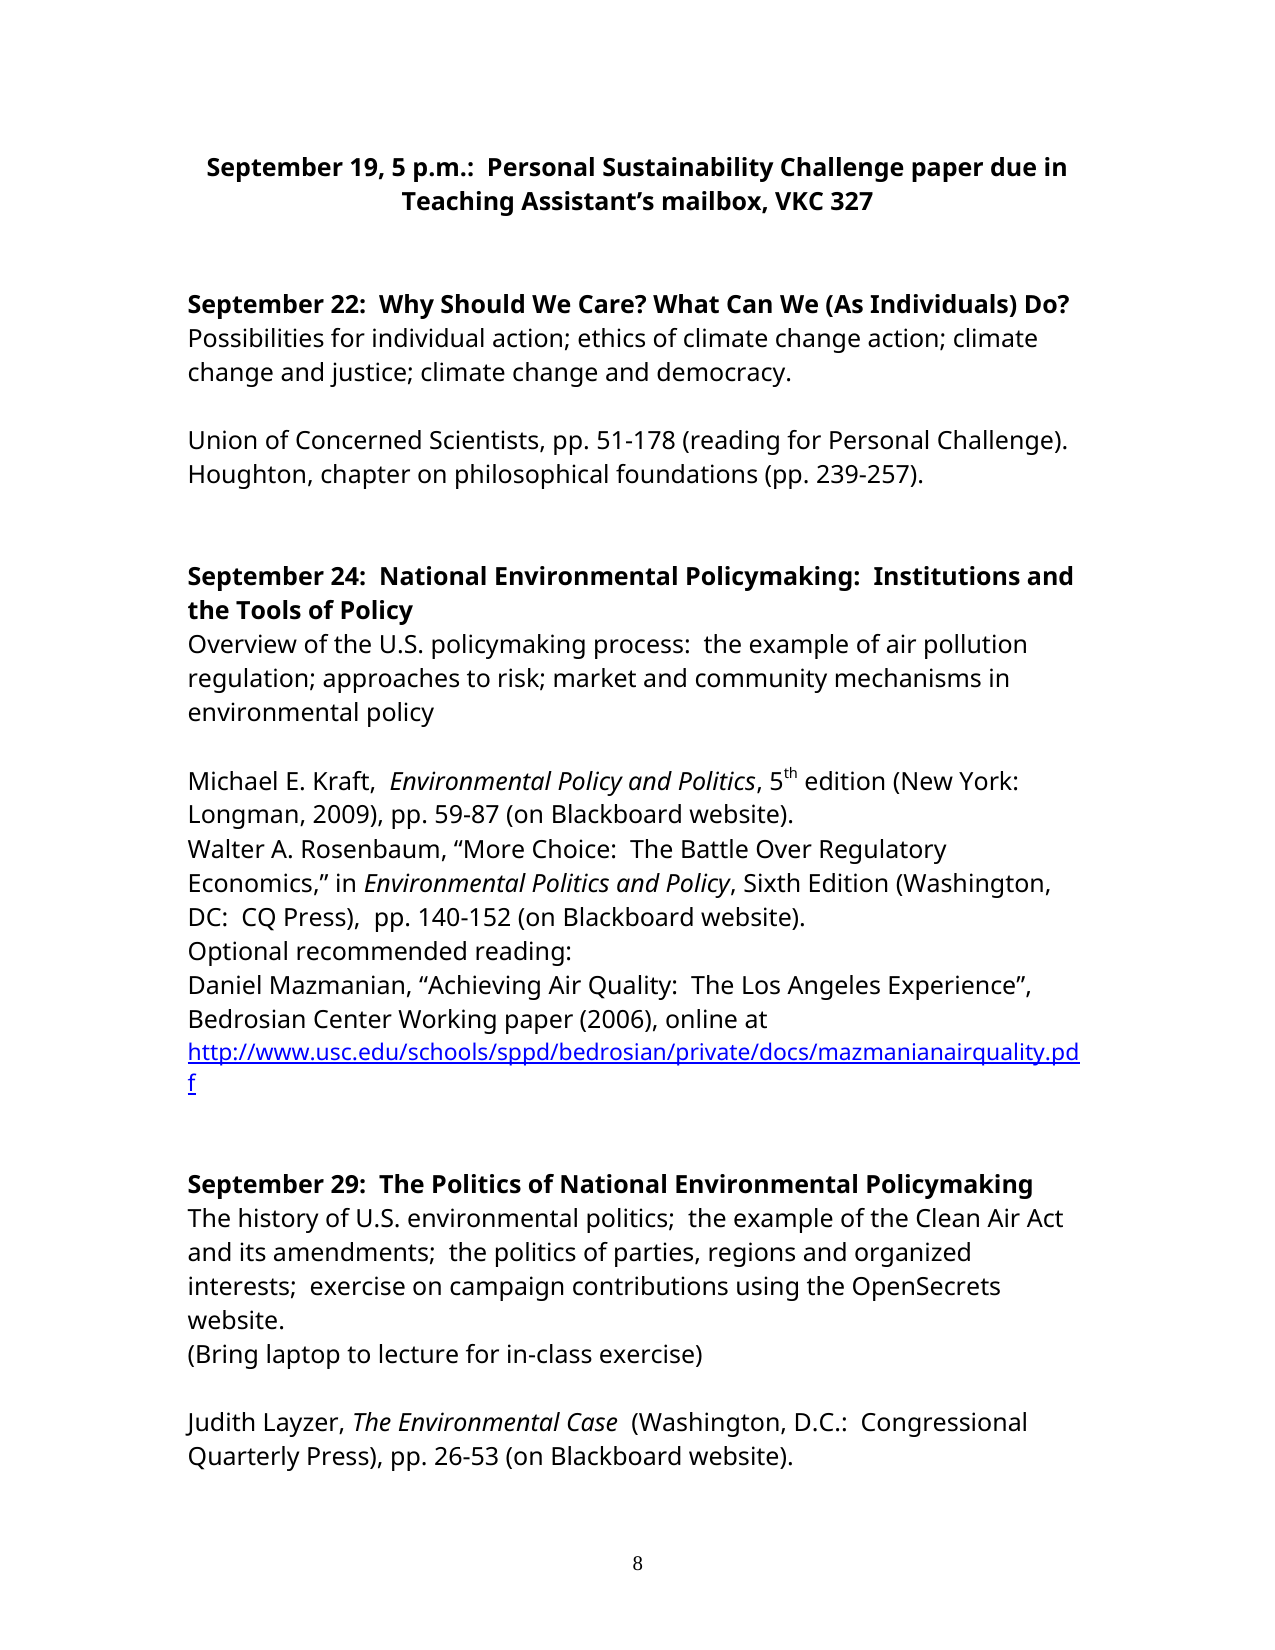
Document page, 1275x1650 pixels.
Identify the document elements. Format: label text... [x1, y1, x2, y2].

text September 24: National Environmental Policymaking: Institutions and the Tools of Policy [187, 559, 1087, 627]
text Union of Concerned Scientists, pp. 51-178 (reading for Personal Challenge). [187, 422, 1087, 457]
text Optional recommended reading: [187, 933, 1087, 967]
text Michael E. Kraft, Environmental Policy and Politics, 5th edition (New York: Longman, 2009), pp. 59-87 (on Blackboard website). [187, 763, 1087, 831]
text Possibilities for individual action; ethics of climate change action; climate change and justice; climate change and democracy. [187, 320, 1087, 388]
text Walter A. Rosenbaum, “More Choice: The Battle Over Regulatory Economics,” in Environmental Politics and Policy, Sixth Edition (Washington, DC: CQ Press), pp. 140-152 (on Blackboard website). [187, 831, 1087, 933]
text The history of U.S. environmental politics; the example of the Clean Air Act and its amendments; the politics of parties, regions and organized interests; exercise on campaign contributions using the OpenSecrets website. [187, 1200, 1087, 1337]
text September 29: The Politics of National Environmental Policymaking [187, 1166, 1087, 1200]
text Overview of the U.S. policymaking process: the example of air pollution regulation; approaches to risk; market and community mechanisms in environmental policy [187, 627, 1087, 729]
text September 19, 5 p.m.: Personal Sustainability Challenge paper due in Teaching Assistant’s mailbox, VKC 327 [187, 150, 1087, 218]
text September 22: Why Should We Care? What Can We (As Individuals) Do? [187, 286, 1087, 320]
text (Bring laptop to lecture for in-class exercise) [187, 1337, 1087, 1371]
text Houghton, chapter on philosophical foundations (pp. 239-257). [187, 457, 1087, 491]
text Judith Layzer, The Environmental Case (Washington, D.C.: Congressional Quarterly Press), pp. 26-53 (on Blackboard website). [187, 1405, 1087, 1473]
text Daniel Mazmanian, “Achieving Air Quality: The Los Angeles Experience”, Bedrosian Center Working paper (2006), online at http://www.usc.edu/schools/sppd/bedrosian/private/docs/mazmanianairquality.pdf [187, 967, 1087, 1098]
